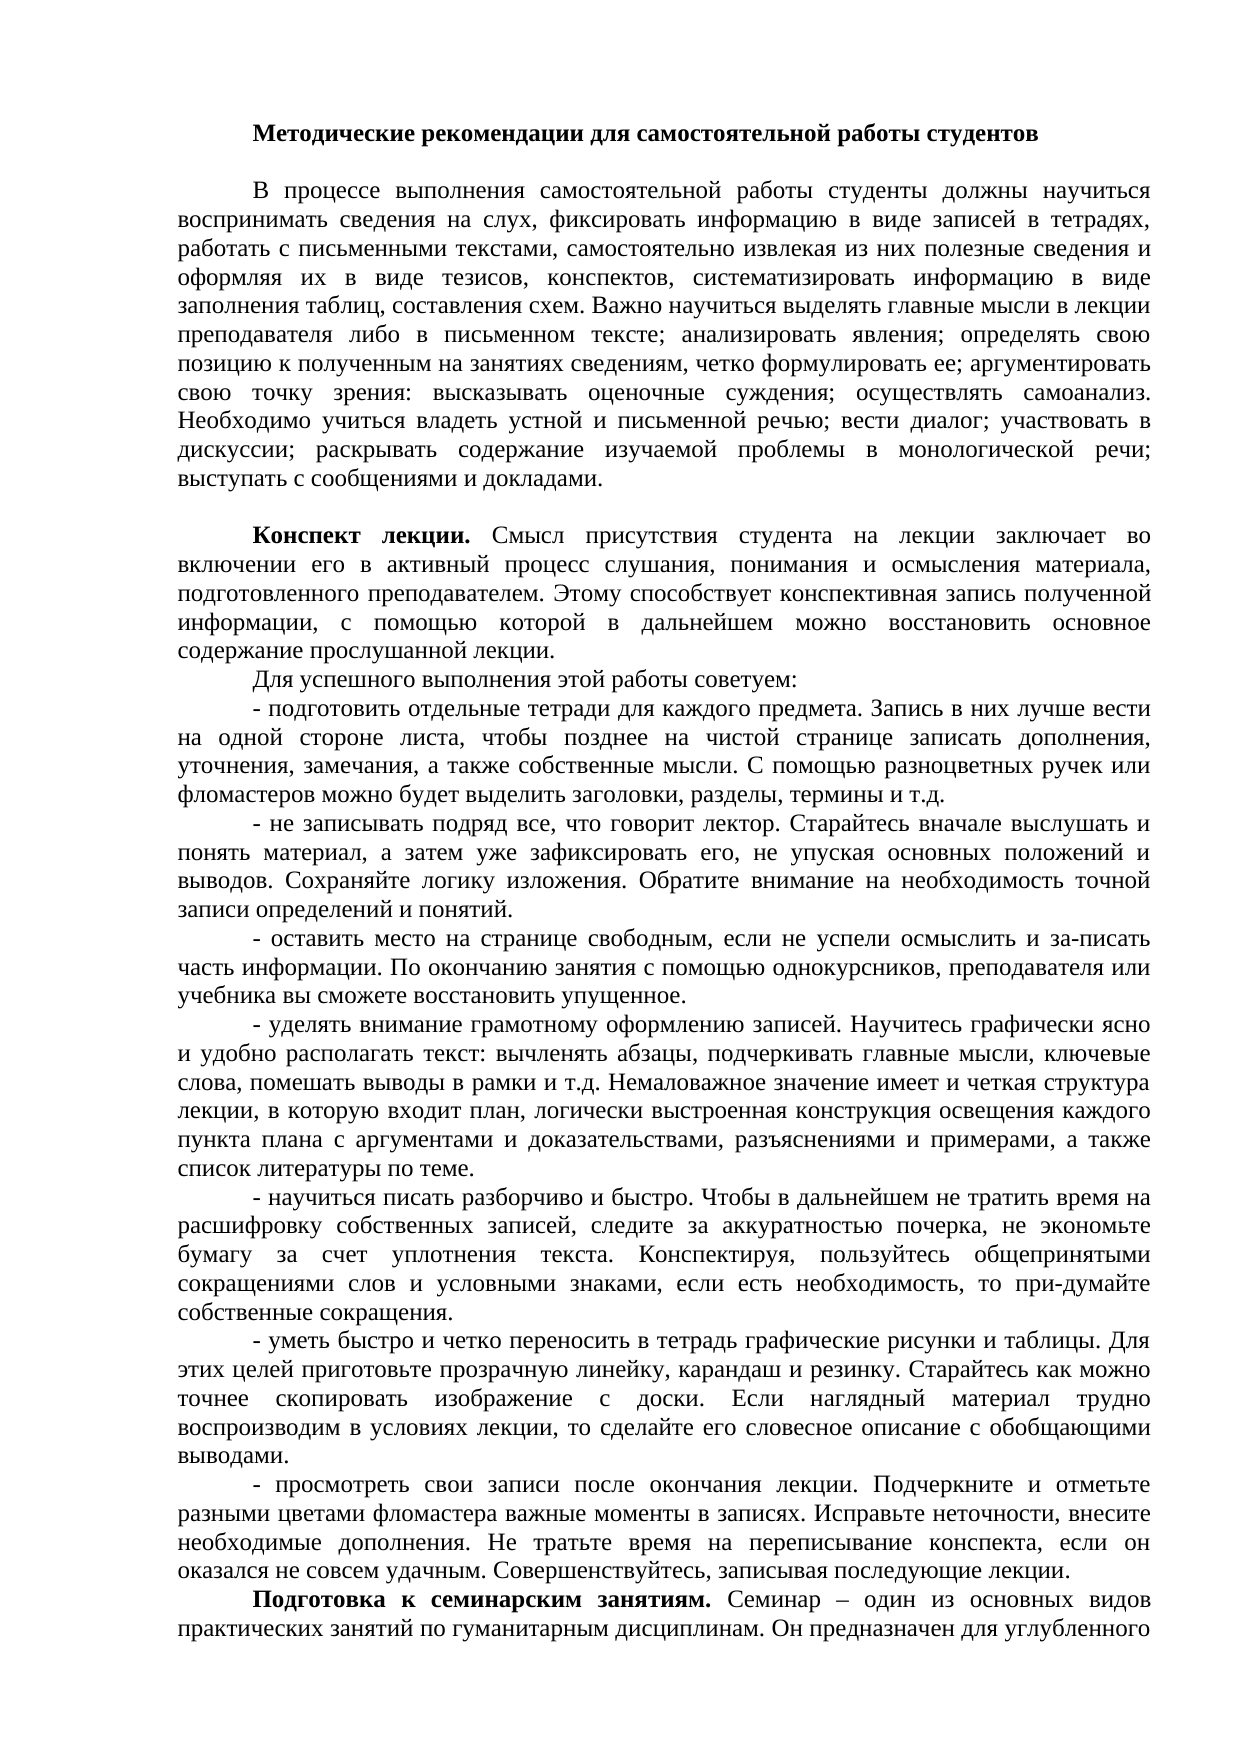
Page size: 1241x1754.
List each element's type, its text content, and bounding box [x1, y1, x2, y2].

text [177, 1584, 1152, 1642]
text - просмотреть свои записи после окончания лекции. Подчеркните и отметьте разными цветами фломастера важные моменты в записях. Исправьте неточности, внесите необходимые дополнения. Не тратьте время на переписывание конспекта, если он оказался не совсем удачным. Совершенствуйтесь, записывая последующие лекции. [177, 1469, 1152, 1584]
text В процессе выполнения самостоятельной работы студенты должны научиться воспринимать сведения на слух, фиксировать информацию в виде записей в тетрадях, работать с письменными текстами, самостоятельно извлекая из них полезные сведения и оформляя их в виде тезисов, конспектов, систематизировать информацию в виде заполнения таблиц, составления схем. Важно научиться выделять главные мысли в лекции преподавателя либо в письменном тексте; анализировать явления; определять свою позицию к полученным на занятиях сведениям, четко формулировать ее; аргументировать свою точку зрения: высказывать оценочные суждения; осуществлять самоанализ. Необходимо учиться владеть устной и письменной речью; вести диалог; участвовать в дискуссии; раскрывать содержание изучаемой проблемы в монологической речи; выступать с сообщениями и докладами. [177, 176, 1152, 492]
text - не записывать подряд все, что говорит лектор. Старайтесь вначале выслушать и понять материал, а затем уже зафиксировать его, не упуская основных положений и выводов. Сохраняйте логику изложения. Обратите внимание на необходимость точной записи определений и понятий. [177, 808, 1152, 923]
text - уделять внимание грамотному оформлению записей. Научитесь графически ясно и удобно располагать текст: вычленять абзацы, подчеркивать главные мысли, ключевые слова, помешать выводы в рамки и т.д. Немаловажное значение имеет и четкая структура лекции, в которую входит план, логически выстроенная конструкция освещения каждого пункта плана с аргументами и доказательствами, разъяснениями и примерами, а также список литературы по теме. [177, 1009, 1152, 1182]
text - научиться писать разборчиво и быстро. Чтобы в дальнейшем не тратить время на расшифровку собственных записей, следите за аккуратностью почерка, не экономьте бумагу за счет уплотнения текста. Конспектируя, пользуйтесь общепринятыми сокращениями слов и условными знаками, если есть необходимость, то при-думайте собственные сокращения. [177, 1182, 1152, 1326]
text Методические рекомендации для самостоятельной работы студентов [177, 118, 1152, 147]
text Для успешного выполнения этой работы советуем: [177, 664, 1152, 693]
text Конспект лекции. Смысл присутствия студента на лекции заключает во включении его в активный процесс слушания, понимания и осмысления материала, подготовленного преподавателем. Этому способствует конспективная запись полученной информации, с помощью которой в дальнейшем можно восстановить основное содержание прослушанной лекции. [177, 521, 1152, 664]
text - уметь быстро и четко переносить в тетрадь графические рисунки и таблицы. Для этих целей приготовьте прозрачную линейку, карандаш и резинку. Старайтесь как можно точнее скопировать изображение с доски. Если наглядный материал трудно воспроизводим в условиях лекции, то сделайте его словесное описание с обобщающими выводами. [177, 1326, 1152, 1469]
text - оставить место на странице свободным, если не успели осмыслить и за-писать часть информации. По окончанию занятия с помощью однокурсников, преподавателя или учебника вы сможете восстановить упущенное. [177, 923, 1152, 1009]
text - подготовить отдельные тетради для каждого предмета. Запись в них лучше вести на одной стороне листа, чтобы позднее на чистой странице записать дополнения, уточнения, замечания, а также собственные мысли. С помощью разноцветных ручек или фломастеров можно будет выделить заголовки, разделы, термины и т.д. [177, 693, 1152, 808]
